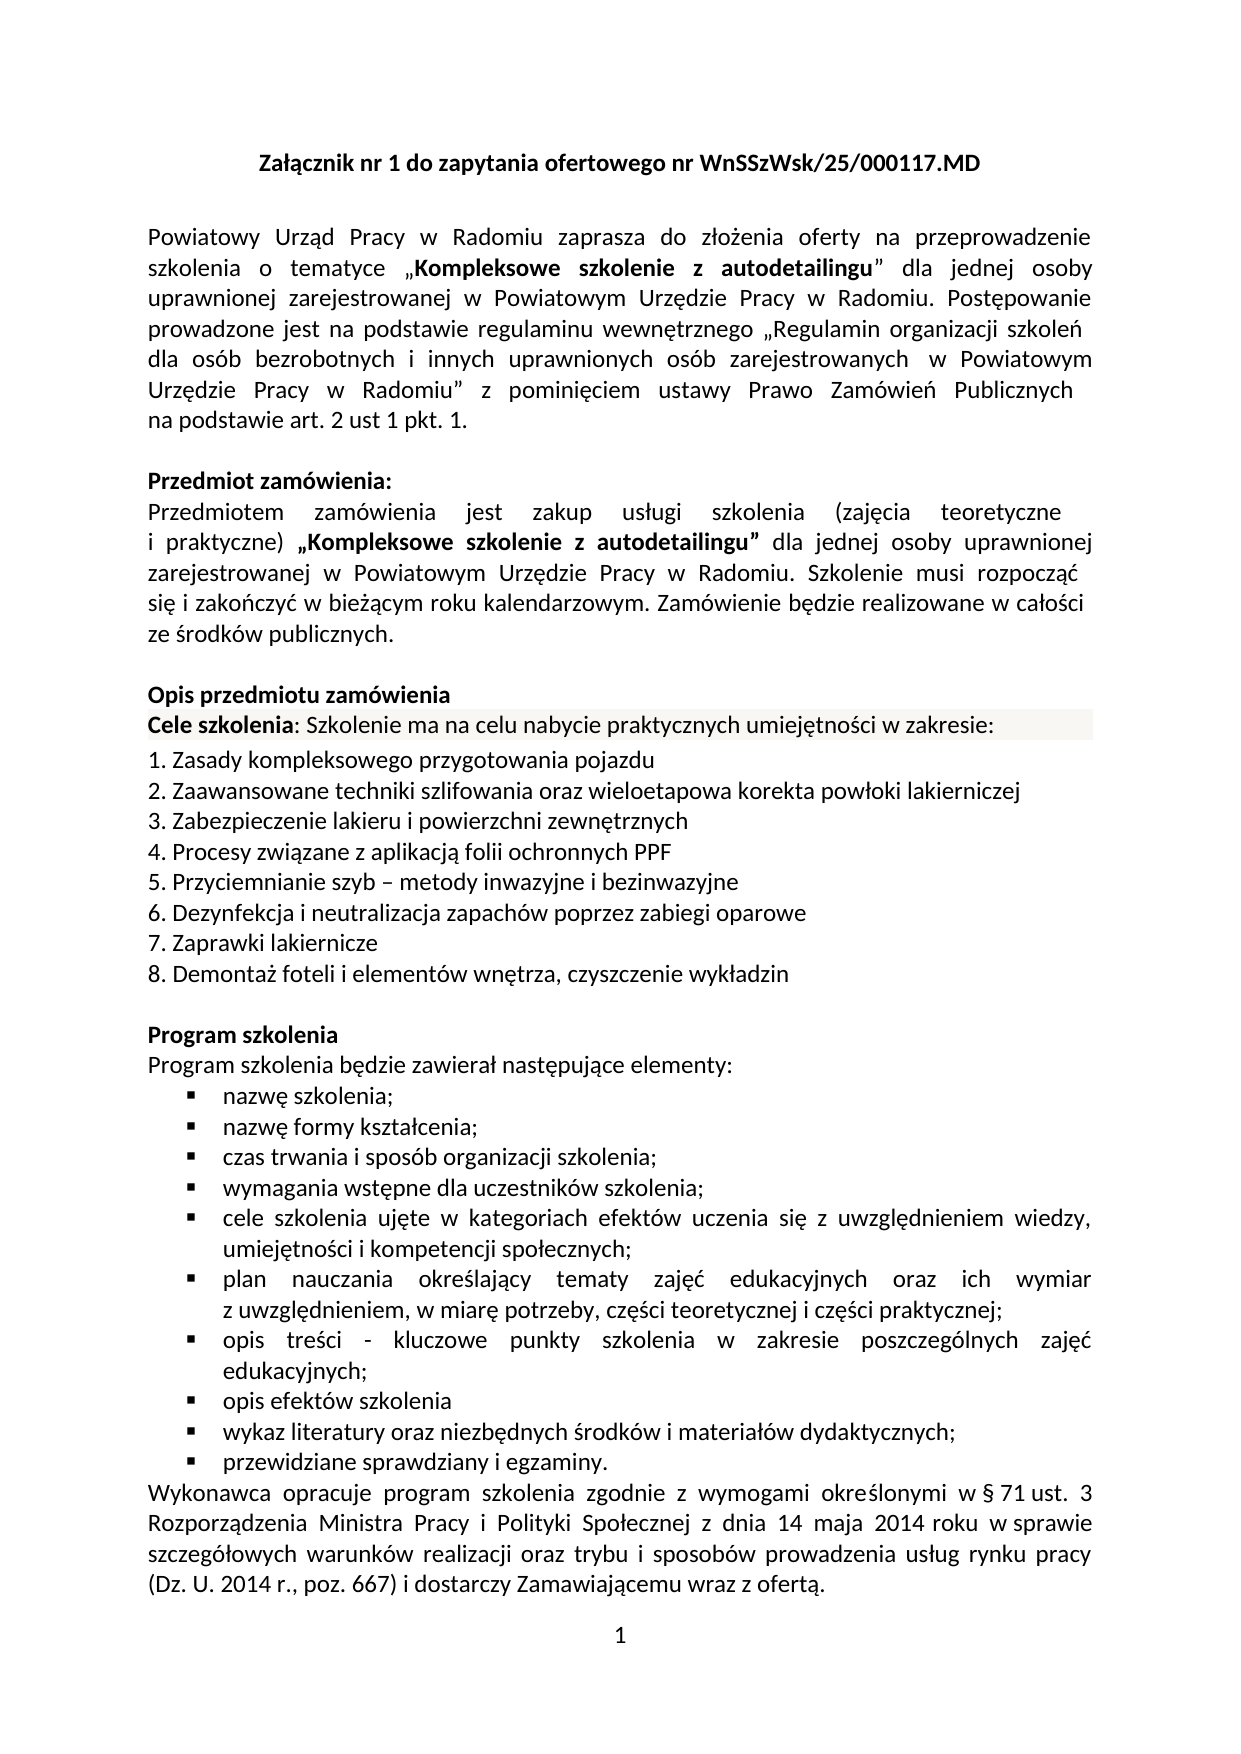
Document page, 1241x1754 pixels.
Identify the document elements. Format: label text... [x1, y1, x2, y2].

list nazwę formy kształcenia; [185, 1111, 1093, 1141]
text Program szkolenia będzie zawierał następujące elementy: [148, 1050, 1093, 1080]
text 3. Zabezpieczenie lakieru i powierzchni zewnętrznych [148, 806, 1093, 836]
list przewidziane sprawdziany i egzaminy. [185, 1446, 1093, 1477]
text Wykonawca opracuje program szkolenia zgodnie z wymogami określonymi w § 71 ust. 3 Rozporządzenia Ministra Pracy i Polityki Społecznej z dnia 14 maja 2014 roku w sprawie szczegółowych warunków realizacji oraz trybu i sposobów prowadzenia usług rynku pracy (Dz. U. 2014 r., poz. 667) i dostarczy Zamawiającemu wraz z ofertą. [148, 1477, 1093, 1599]
text 7. Zaprawki lakiernicze [148, 928, 1093, 958]
list nazwę szkolenia; [185, 1080, 1093, 1111]
text 6. Dezynfekcja i neutralizacja zapachów poprzez zabiegi oparowe [148, 897, 1093, 928]
text 5. Przyciemnianie szyb – metody inwazyjne i bezinwazyjne [148, 867, 1093, 897]
text Program szkolenia [148, 1019, 1093, 1050]
list wymagania wstępne dla uczestników szkolenia; [185, 1172, 1093, 1202]
text 8. Demontaż foteli i elementów wnętrza, czyszczenie wykładzin [148, 958, 1093, 989]
list czas trwania i sposób organizacji szkolenia; [185, 1141, 1093, 1172]
text 4. Procesy związane z aplikacją folii ochronnych PPF [148, 836, 1093, 867]
list wykaz literatury oraz niezbędnych środków i materiałów dydaktycznych; [185, 1416, 1093, 1446]
text Załącznik nr 1 do zapytania ofertowego nr WnSSzWsk/25/000117.MD [148, 148, 1093, 178]
text Przedmiotem zamówienia jest zakup usługi szkolenia (zajęcia teoretyczne i praktyczne) „Kompleksowe szkolenie z autodetailingu” dla jednej osoby uprawnionej zarejestrowanej w Powiatowym Urzędzie Pracy w Radomiu. Szkolenie musi rozpocząć się i zakończyć w bieżącym roku kalendarzowym. Zamówienie będzie realizowane w całości ze środków publicznych. [148, 496, 1093, 648]
text 1. Zasady kompleksowego przygotowania pojazdu [148, 744, 1093, 775]
text 2. Zaawansowane techniki szlifowania oraz wieloetapowa korekta powłoki lakierniczej [148, 775, 1093, 806]
text Powiatowy Urząd Pracy w Radomiu zaprasza do złożenia oferty na przeprowadzenie szkolenia o tematyce „Kompleksowe szkolenie z autodetailingu” dla jednej osoby uprawnionej zarejestrowanej w Powiatowym Urzędzie Pracy w Radomiu. Postępowanie prowadzone jest na podstawie regulaminu wewnętrznego „Regulamin organizacji szkoleń dla osób bezrobotnych i innych uprawnionych osób zarejestrowanych w Powiatowym Urzędzie Pracy w Radomiu” z pominięciem ustawy Prawo Zamówień Publicznych na podstawie art. 2 ust 1 pkt. 1. [148, 221, 1093, 435]
text Opis przedmiotu zamówienia [148, 679, 1093, 709]
list opis treści - kluczowe punkty szkolenia w zakresie poszczególnych zajęć edukacyjnych; [185, 1324, 1093, 1385]
list opis efektów szkolenia [185, 1385, 1093, 1416]
list plan nauczania określający tematy zajęć edukacyjnych oraz ich wymiar z uwzględnieniem, w miarę potrzeby, części teoretycznej i części praktycznej; [185, 1263, 1093, 1324]
text Przedmiot zamówienia: [148, 465, 1093, 496]
subtitle Cele szkolenia: Szkolenie ma na celu nabycie praktycznych umiejętności w zakresie: [148, 709, 1093, 740]
list cele szkolenia ujęte w kategoriach efektów uczenia się z uwzględnieniem wiedzy, umiejętności i kompetencji społecznych; [185, 1202, 1093, 1263]
